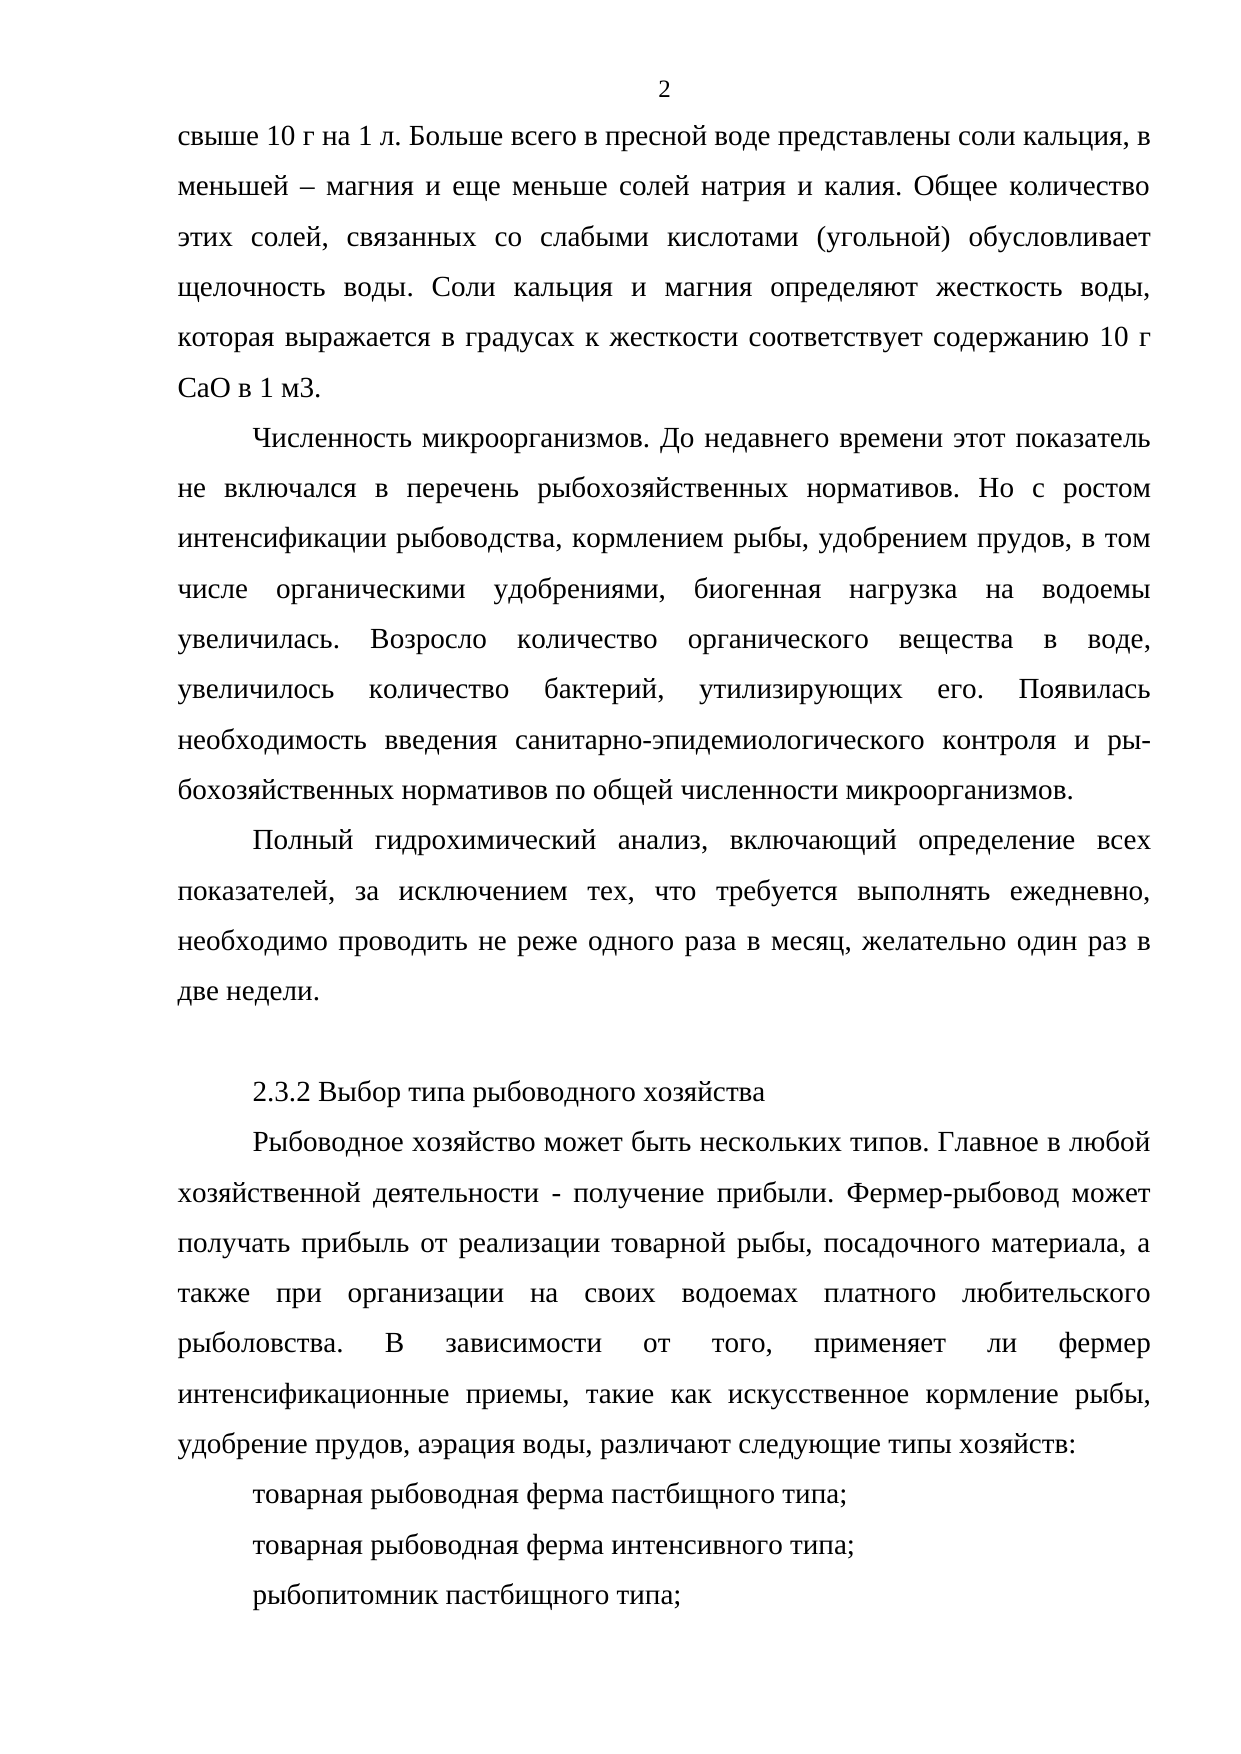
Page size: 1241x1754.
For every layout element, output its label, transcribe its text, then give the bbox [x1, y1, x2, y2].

text Полный гидрохимический анализ, включающий определение всех показателей, за исключением тех, что требуется выполнять ежедневно, необходимо проводить не реже одного раза в месяц, желательно один раз в две недели. [177, 822, 1152, 1007]
text Рыбоводное хозяйство может быть нескольких типов. Главное в любой хозяйственной деятельности - получение прибыли. Фермер-рыбовод может получать прибыль от реализации товарной рыбы, посадочного материала, а также при организации на своих водоемах платного любительского рыболовства. В зависимости от того, применяет ли фермер интенсификационные приемы, такие как искусственное кормление рыбы, удобрение прудов, аэрация воды, различают следующие типы хозяйств: [177, 1124, 1152, 1460]
text 2.3.2 Выбор типа рыбоводного хозяйства [177, 1074, 1152, 1108]
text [177, 118, 1152, 403]
text товарная рыбоводная ферма пастбищного типа; [177, 1477, 1152, 1510]
text рыбопитомник пастбищного типа; [177, 1577, 1152, 1611]
text Численность микроорганизмов. До недавнего времени этот показатель не включался в перечень рыбохозяйственных нормативов. Но с ростом интенсификации рыбоводства, кормлением рыбы, удобрением прудов, в том числе органическими удобрениями, биогенная нагрузка на водоемы увеличилась. Возросло количество органического вещества в воде, увеличилось количество бактерий, утилизирующих его. Появилась необходимость введения санитарно-эпидемиологического контроля и ры-бохозяйственных нормативов по общей численности микроорганизмов. [177, 420, 1152, 806]
text товарная рыбоводная ферма интенсивного типа; [177, 1527, 1152, 1560]
